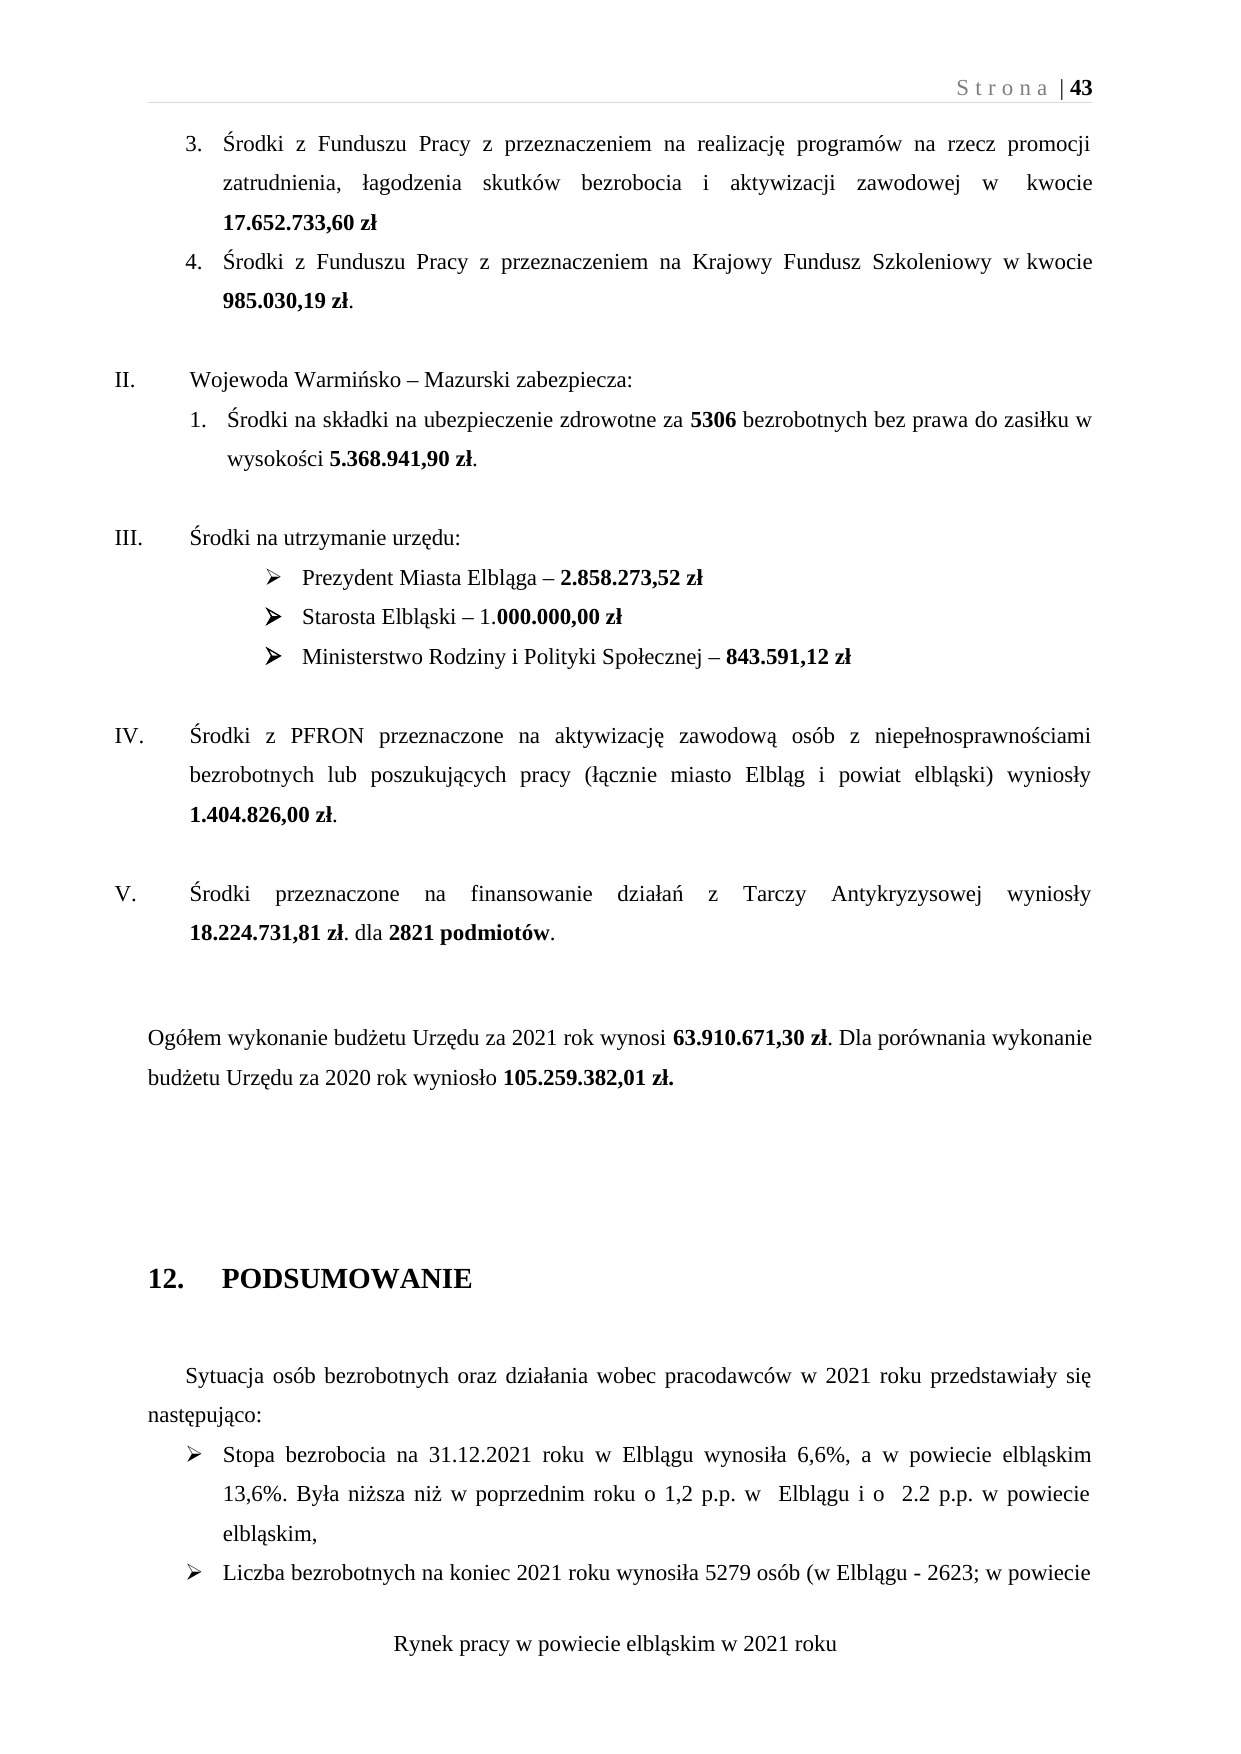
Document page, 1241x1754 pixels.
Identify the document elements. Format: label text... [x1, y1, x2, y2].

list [185, 1559, 1092, 1586]
list Stopa bezrobocia na 31.12.2021 roku w Elblągu wynosiła 6,6%, a w powiecie elbląskim 13,6%. Była niższa niż w poprzednim roku o 1,2 p.p. w Elblągu i o 2.2 p.p. w powiecie elbląskim, [185, 1441, 1092, 1546]
list Środki na składki na ubezpieczenie zdrowotne za 5306 bezrobotnych bez prawa do zasiłku w wysokości 5.368.941,90 zł. [189, 406, 1092, 472]
list Środki z PFRON przeznaczone na aktywizację zawodową osób z niepełnosprawnościami bezrobotnych lub poszukujących pracy (łącznie miasto Elbląg i powiat elbląski) wyniosły 1.404.826,00 zł. [114, 722, 1092, 827]
list Środki z Funduszu Pracy z przeznaczeniem na Krajowy Fundusz Szkoleniowy w kwocie 985.030,19 zł. [185, 248, 1092, 314]
list Środki na utrzymanie urzędu: [114, 524, 1092, 551]
list Wojewoda Warmińsko – Mazurski zabezpiecza: [114, 366, 1092, 393]
list Środki przeznaczone na finansowanie działań z Tarczy Antykryzysowej wyniosły 18.224.731,81 zł. dla 2821 podmiotów. [114, 880, 1092, 946]
text Sytuacja osób bezrobotnych oraz działania wobec pracodawców w 2021 roku przedstawiały się następująco: [148, 1362, 1092, 1428]
list Starosta Elbląski – 1.000.000,00 zł [264, 603, 1092, 630]
text Ogółem wykonanie budżetu Urzędu za 2021 rok wynosi 63.910.671,30 zł. Dla porównania wykonanie budżetu Urzędu za 2020 rok wyniosło 105.259.382,01 zł. [148, 1024, 1092, 1090]
list Prezydent Miasta Elbląga – 2.858.273,52 zł [264, 564, 1092, 590]
list Ministerstwo Rodziny i Polityki Społecznej – 843.591,12 zł [264, 643, 1092, 669]
list Środki z Funduszu Pracy z przeznaczeniem na realizację programów na rzecz promocji zatrudnienia, łagodzenia skutków bezrobocia i aktywizacji zawodowej w kwocie 17.652.733,60 zł [185, 129, 1092, 235]
text 12. PODSUMOWANIE [148, 1261, 1092, 1295]
